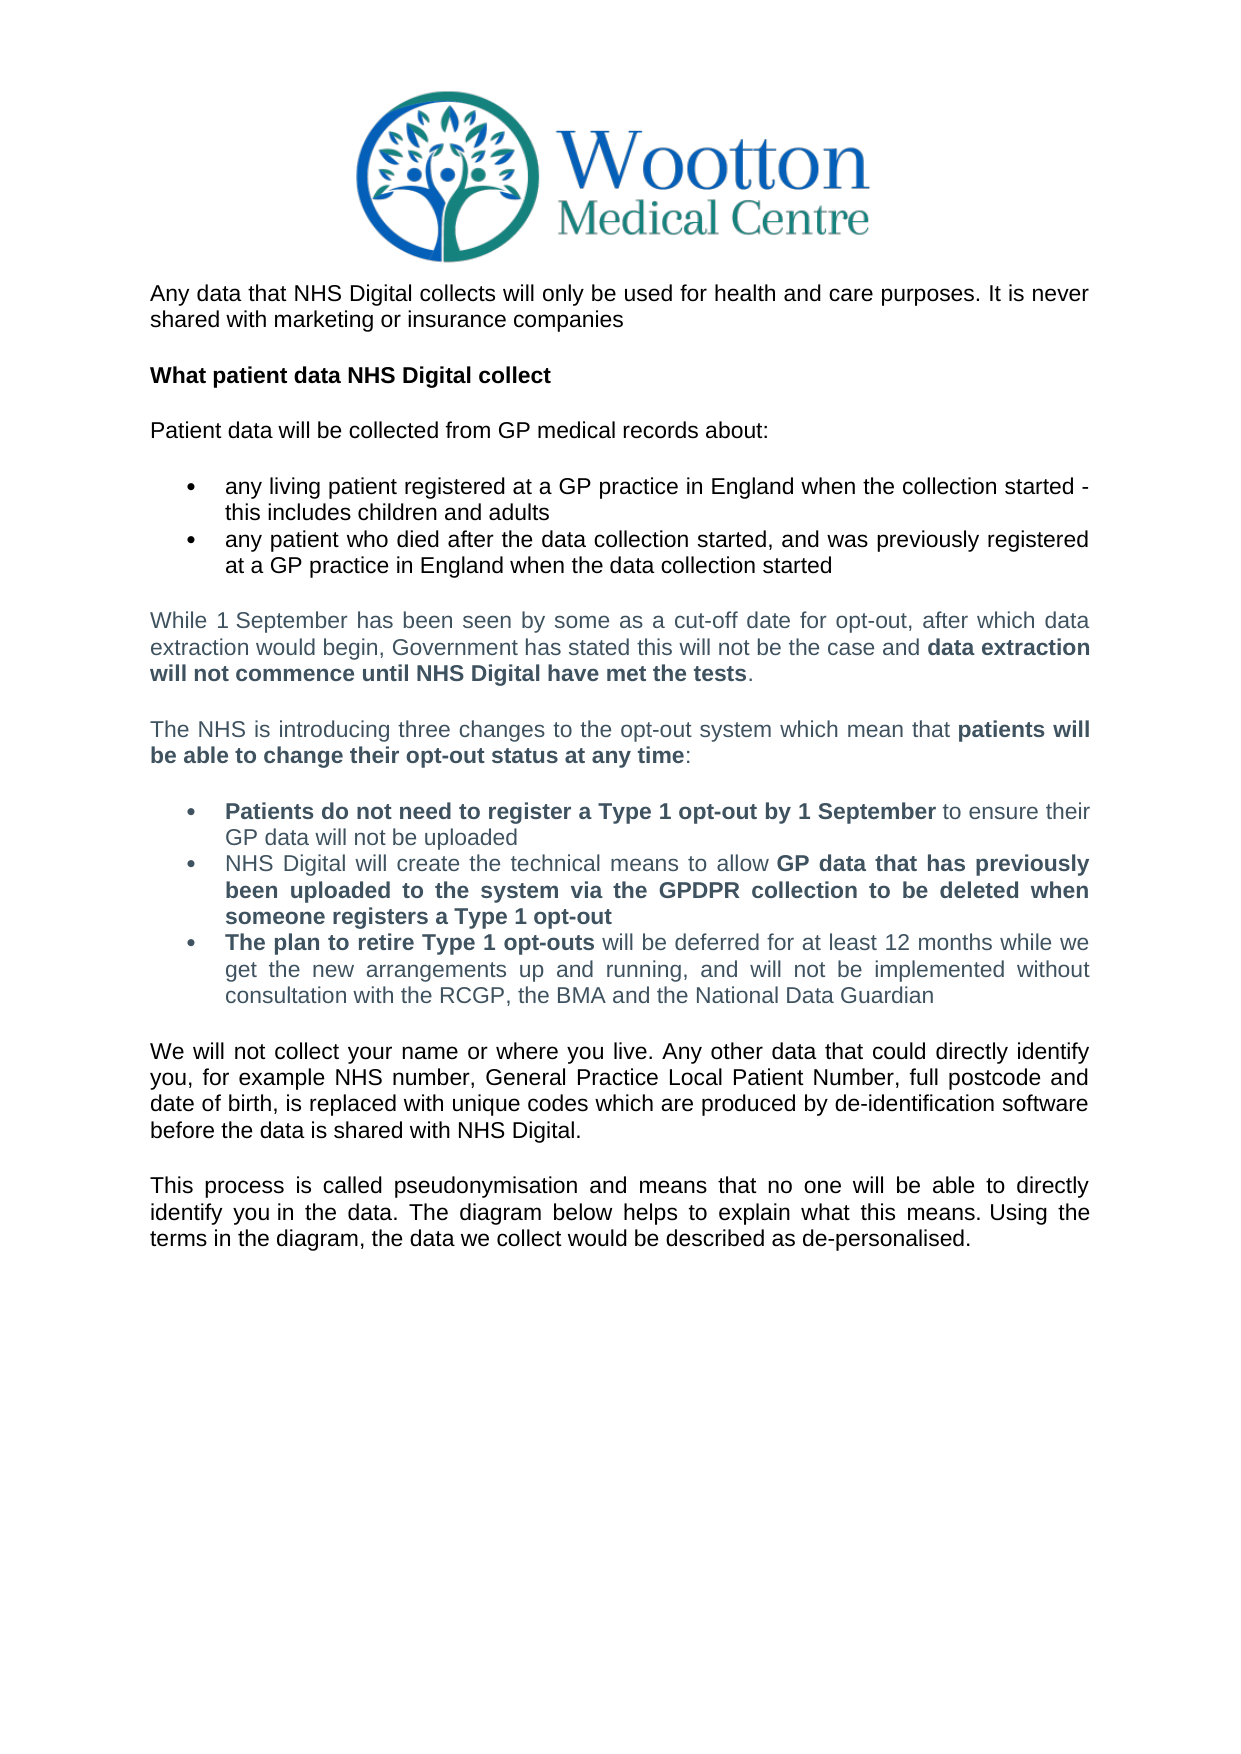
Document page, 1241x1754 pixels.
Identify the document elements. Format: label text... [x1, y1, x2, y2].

text The NHS is introducing three changes to the opt-out system which mean that patients will be able to change their opt-out status at any time: [150, 716, 1090, 768]
list Patients do not need to register a Type 1 opt-out by 1 September to ensure their GP data will not be uploaded [187, 798, 1090, 850]
text We will not collect your name or where you live. Any other data that could directly identify you, for example NHS number, General Practice Local Patient Number, full postcode and date of birth, is replaced with unique codes which are produced by de-identification software before the data is shared with NHS Digital. [150, 1038, 1090, 1143]
text Any data that NHS Digital collects will only be used for health and care purposes. It is never shared with marketing or insurance companies [150, 280, 1090, 333]
text While 1 September has been seen by some as a cut-off date for opt-out, after which data extraction would begin, Government has stated this will not be the case and data extraction will not commence until NHS Digital have met the tests. [150, 607, 1090, 687]
list any living patient registered at a GP practice in England when the collection started - this includes children and adults [187, 473, 1090, 526]
picture [343, 73, 897, 280]
text This process is called pseudonymisation and means that no one will be able to directly identify you in the data. The diagram below helps to explain what this means. Using the terms in the diagram, the data we collect would be described as de-personalised. [150, 1172, 1090, 1251]
text Patient data will be collected from GP medical records about: [150, 417, 1090, 444]
list The plan to retire Type 1 opt-outs will be deferred for at least 12 months while we get the new arrangements up and running, and will not be implemented without consultation with the RCGP, the BMA and the National Data Guardian [187, 929, 1090, 1008]
list any patient who died after the data collection started, and was previously registered at a GP practice in England when the data collection started [187, 526, 1090, 578]
list NHS Digital will create the technical means to allow GP data that has previously been uploaded to the system via the GPDPR collection to be deleted when someone registers a Type 1 opt-out [187, 850, 1090, 929]
subtitle What patient data NHS Digital collect [150, 362, 1090, 388]
